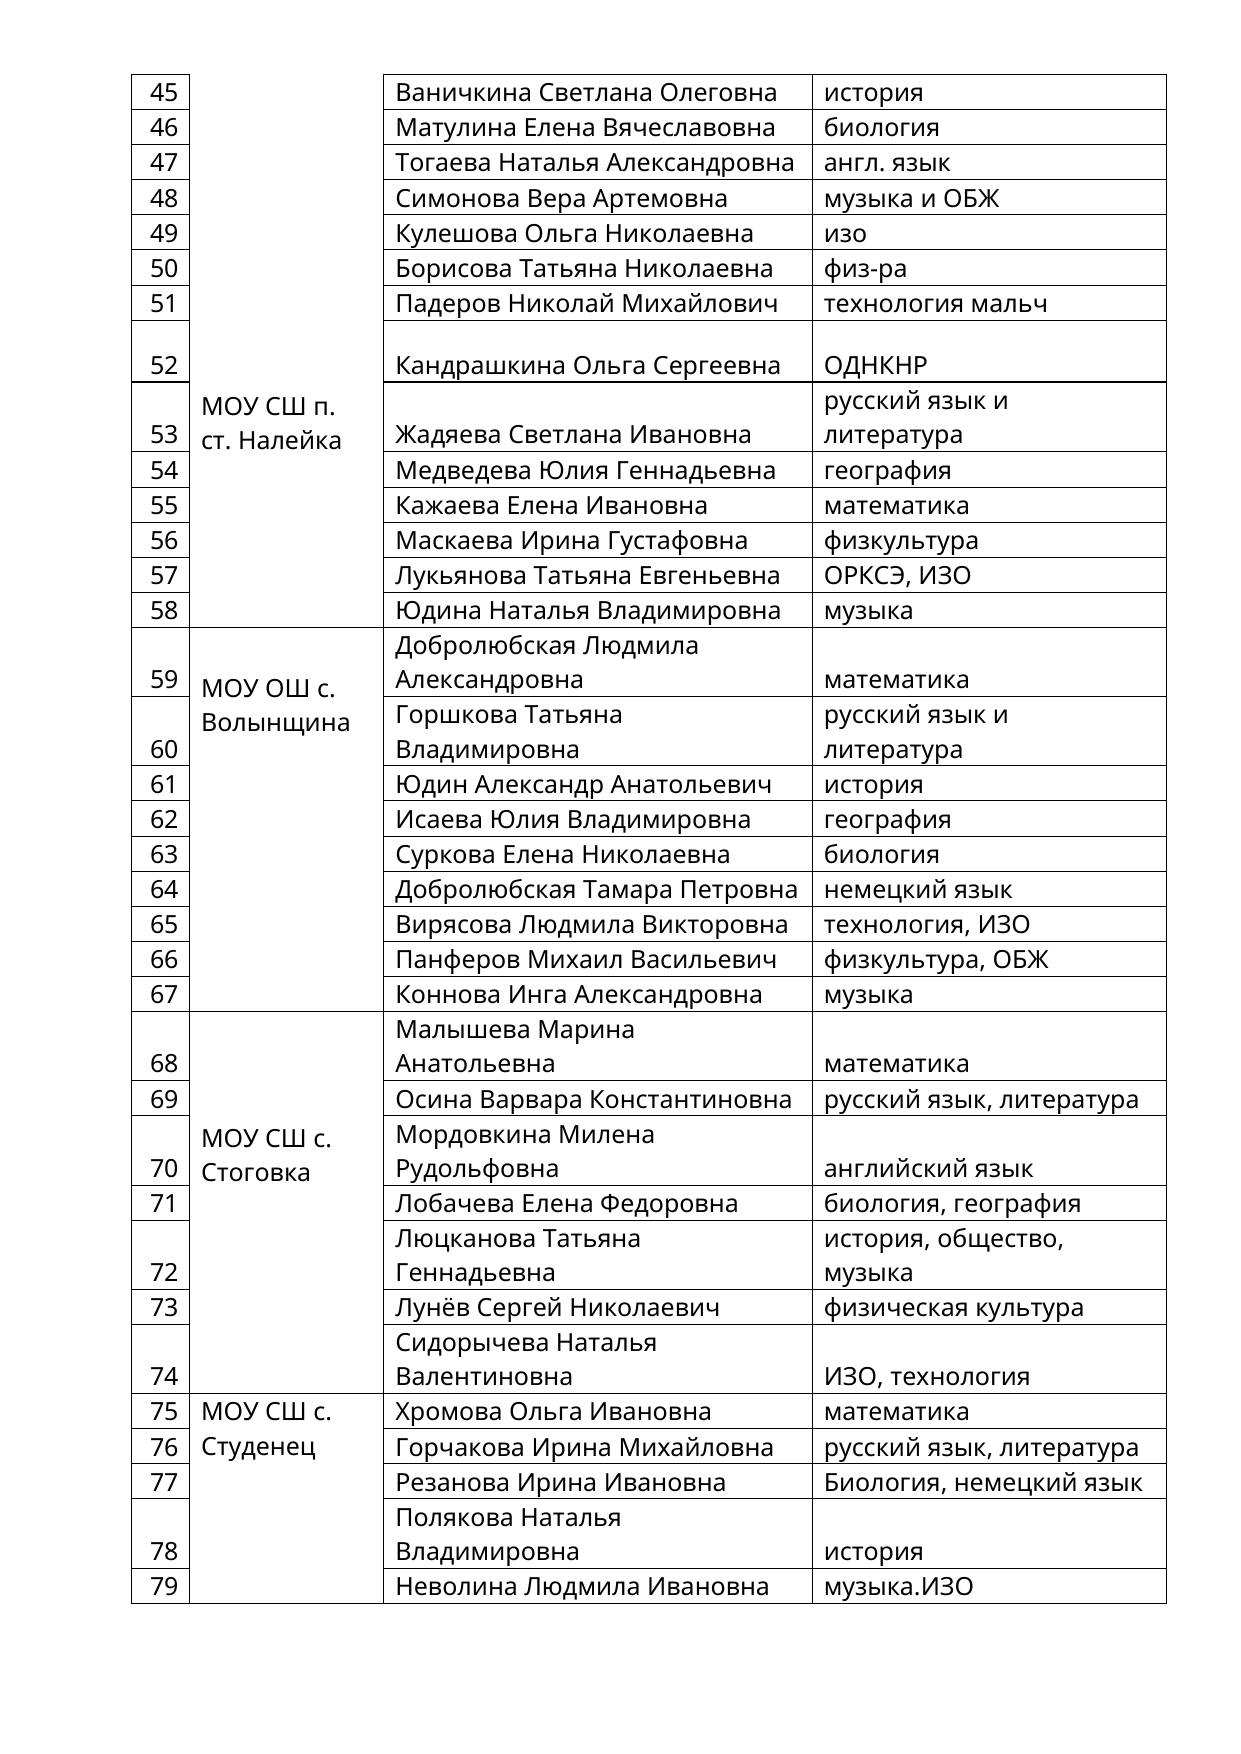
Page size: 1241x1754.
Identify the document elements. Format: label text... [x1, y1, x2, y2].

table_cell Малышева Марина Анатольевна [384, 1012, 812, 1080]
table_cell Жадяева Светлана Ивановна [384, 383, 812, 451]
table_cell Симонова Вера Артемовна [384, 180, 812, 214]
table_cell география [813, 801, 1166, 836]
table_cell 60 [132, 697, 189, 765]
table_cell Тогаева Наталья Александровна [384, 145, 812, 179]
table_cell 72 [132, 1221, 189, 1289]
table_cell 50 [132, 250, 189, 284]
table_cell Маскаева Ирина Густафовна [384, 523, 812, 557]
table_cell география [813, 452, 1166, 487]
table_cell Борисова Татьяна Николаевна [384, 250, 812, 284]
table_cell 61 [132, 766, 189, 800]
table_cell 57 [132, 558, 189, 592]
table_cell Юдина Наталья Владимировна [384, 593, 812, 627]
table_cell история [813, 1499, 1166, 1567]
table_cell МОУ СШ п. ст. Налейка [190, 381, 383, 627]
table_cell 47 [132, 145, 189, 179]
table_cell ОДНКНР [813, 321, 1166, 381]
table_cell ОРКСЭ, ИЗО [813, 558, 1166, 592]
table_cell музыка и ОБЖ [813, 180, 1166, 214]
table_cell Лунёв Сергей Николаевич [384, 1290, 812, 1324]
table_cell физкультура [813, 523, 1166, 557]
table_cell 79 [132, 1569, 189, 1603]
table_cell Хромова Ольга Ивановна [384, 1394, 812, 1428]
table_cell Горшкова Татьяна Владимировна [384, 697, 812, 765]
table_cell музыка [813, 593, 1166, 627]
table_cell 62 [132, 801, 189, 836]
table_cell Неволина Людмила Ивановна [384, 1569, 812, 1603]
table_cell музыка.ИЗО [813, 1569, 1166, 1603]
table_cell английский язык [813, 1116, 1166, 1184]
table_cell Люцканова Татьяна Геннадьевна [384, 1221, 812, 1289]
table_cell Кандрашкина Ольга Сергеевна [384, 321, 812, 381]
table_cell музыка [813, 977, 1166, 1011]
table_cell Вирясова Людмила Викторовна [384, 907, 812, 941]
table_cell Кулешова Ольга Николаевна [384, 215, 812, 249]
table_cell биология [813, 110, 1166, 144]
table_cell Резанова Ирина Ивановна [384, 1464, 812, 1498]
table_cell Добролюбская Людмила Александровна [384, 628, 812, 696]
table_cell математика [813, 488, 1166, 522]
table_cell 53 [132, 383, 189, 451]
table_cell 77 [132, 1464, 189, 1498]
table_cell 68 [132, 1012, 189, 1080]
table_cell история [813, 75, 1166, 109]
table_cell физкультура, ОБЖ [813, 942, 1166, 976]
table_cell 74 [132, 1325, 189, 1393]
table_cell немецкий язык [813, 872, 1166, 906]
table_cell 52 [132, 321, 189, 381]
table_cell 56 [132, 523, 189, 557]
table_cell Падеров Николай Михайлович [384, 286, 812, 319]
table_cell биология [813, 837, 1166, 871]
table_cell 55 [132, 488, 189, 522]
table_cell Юдин Александр Анатольевич [384, 766, 812, 800]
table_cell физ-ра [813, 250, 1166, 284]
table_cell 69 [132, 1081, 189, 1115]
table_cell Кажаева Елена Ивановна [384, 488, 812, 522]
table_cell 67 [132, 977, 189, 1011]
table_cell русский язык, литература [813, 1081, 1166, 1115]
table_cell Лукьянова Татьяна Евгеньевна [384, 558, 812, 592]
table_cell МОУ СШ с. Студенец [190, 1394, 383, 1603]
table_cell математика [813, 1394, 1166, 1428]
table_cell Матулина Елена Вячеславовна [384, 110, 812, 144]
table_cell 65 [132, 907, 189, 941]
table_cell 71 [132, 1186, 189, 1219]
table_cell Осина Варвара Константиновна [384, 1081, 812, 1115]
table_cell биология, география [813, 1186, 1166, 1219]
table_cell технология, ИЗО [813, 907, 1166, 941]
table_cell русский язык, литература [813, 1429, 1166, 1463]
table_cell Горчакова Ирина Михайловна [384, 1429, 812, 1463]
table_cell Добролюбская Тамара Петровна [384, 872, 812, 906]
table_cell история [813, 766, 1166, 800]
table_cell физическая культура [813, 1290, 1166, 1324]
table_cell Панферов Михаил Васильевич [384, 942, 812, 976]
table_cell англ. язык [813, 145, 1166, 179]
table_cell 70 [132, 1116, 189, 1184]
table_cell МОУ СШ с. Стоговка [190, 1012, 383, 1393]
table_cell 45 [132, 75, 189, 109]
table_cell русский язык и литература [813, 697, 1166, 765]
table_cell Исаева Юлия Владимировна [384, 801, 812, 836]
table_cell Ваничкина Светлана Олеговна [384, 75, 812, 109]
table_cell 78 [132, 1499, 189, 1567]
table_cell 64 [132, 872, 189, 906]
table_cell Лобачева Елена Федоровна [384, 1186, 812, 1219]
table_cell Суркова Елена Николаевна [384, 837, 812, 871]
table_cell 49 [132, 215, 189, 249]
table_cell 54 [132, 452, 189, 487]
table_cell 59 [132, 628, 189, 696]
table_cell технология мальч [813, 286, 1166, 319]
table_cell 66 [132, 942, 189, 976]
table_cell Полякова Наталья Владимировна [384, 1499, 812, 1567]
table_cell русский язык и литература [813, 383, 1166, 451]
table_cell МОУ ОШ с. Волынщина [190, 628, 383, 1011]
table_cell Мордовкина Милена Рудольфовна [384, 1116, 812, 1184]
table_cell математика [813, 628, 1166, 696]
table_cell Сидорычева Наталья Валентиновна [384, 1325, 812, 1393]
table_cell 48 [132, 180, 189, 214]
table_cell история, общество, музыка [813, 1221, 1166, 1289]
table_cell Медведева Юлия Геннадьевна [384, 452, 812, 487]
table_cell изо [813, 215, 1166, 249]
table_cell 46 [132, 110, 189, 144]
table_cell 75 [132, 1394, 189, 1428]
table_cell Коннова Инга Александровна [384, 977, 812, 1011]
table_cell Биология, немецкий язык [813, 1464, 1166, 1498]
table_cell 51 [132, 286, 189, 319]
table_cell 73 [132, 1290, 189, 1324]
table_cell 58 [132, 593, 189, 627]
table_cell ИЗО, технология [813, 1325, 1166, 1393]
table_cell 76 [132, 1429, 189, 1463]
table_cell математика [813, 1012, 1166, 1080]
table_cell 63 [132, 837, 189, 871]
